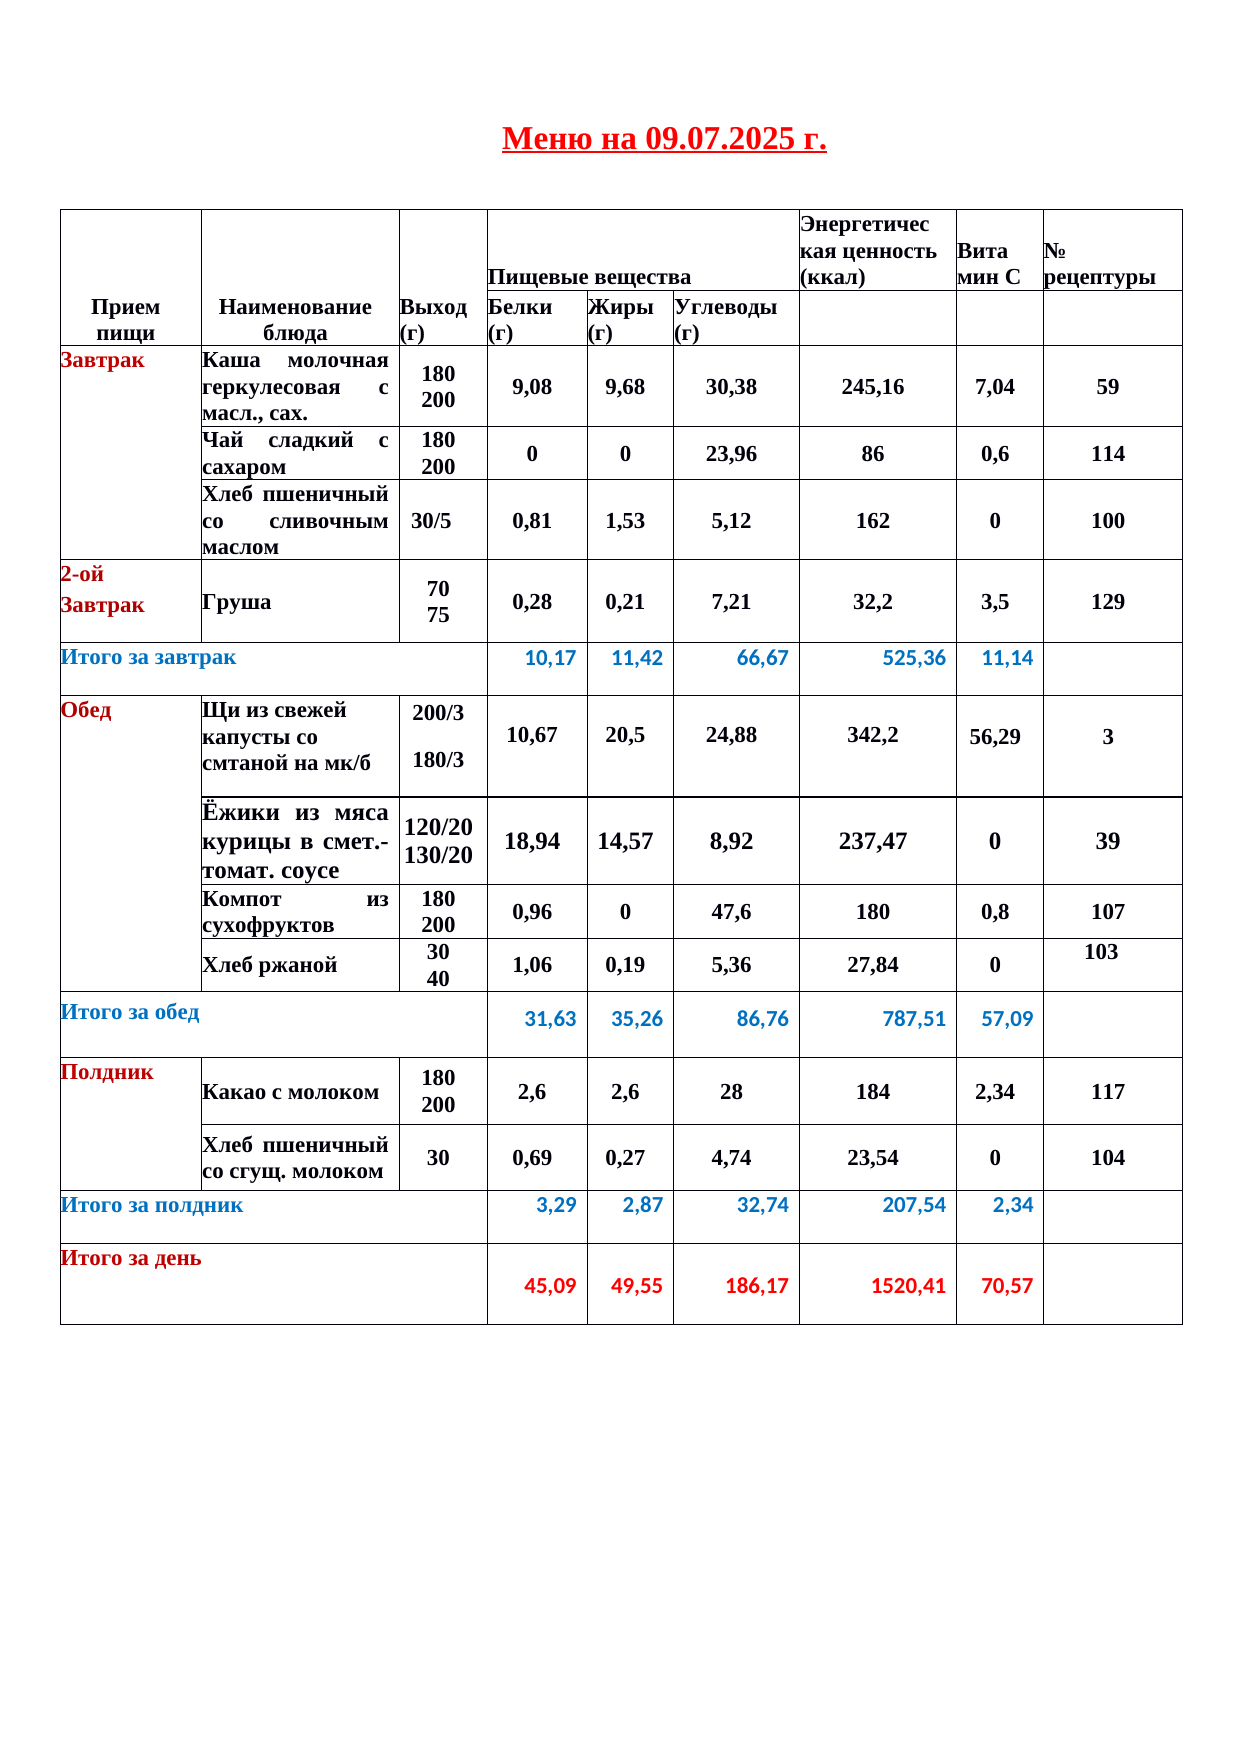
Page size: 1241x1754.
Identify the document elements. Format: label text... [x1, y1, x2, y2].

table_cell 32,2 [800, 560, 956, 642]
table_cell Жиры (г) [588, 291, 673, 345]
table_cell 200/3 180/3 [400, 696, 487, 796]
table_cell 129 [1044, 560, 1182, 642]
table_cell 180 200 [400, 885, 487, 937]
table_cell [1044, 1191, 1182, 1243]
table_cell Хлеб пшеничный со сливочным маслом [202, 480, 399, 559]
table_cell 9,68 [588, 346, 673, 426]
table_cell [1044, 643, 1182, 695]
table_cell Щи из свежей капусты со смтаной на мк/б [202, 696, 399, 796]
table_cell 59 [1044, 346, 1182, 426]
table_cell 28 [674, 1058, 799, 1123]
table_cell 5,12 [674, 480, 799, 559]
table_cell 180 200 [400, 1058, 487, 1123]
table_cell 0 [957, 1125, 1043, 1189]
table_cell 162 [800, 480, 956, 559]
table_cell 70,57 [957, 1244, 1043, 1323]
table_cell 32,74 [674, 1191, 799, 1243]
table_header Энергетичес кая ценность (ккал) [800, 210, 956, 289]
table_cell 14,57 [588, 798, 673, 884]
table_cell 66,67 [674, 643, 799, 695]
table_cell 10,17 [488, 643, 587, 695]
table_cell 24,88 [674, 696, 799, 796]
table_cell Итого за обед [61, 992, 487, 1057]
table_cell 31,63 [488, 992, 587, 1057]
table_header Прием пищи [61, 210, 201, 345]
table_cell 114 [1044, 427, 1182, 479]
table_cell 70 75 [400, 560, 487, 642]
table_cell 20,5 [588, 696, 673, 796]
table_cell Хлеб пшеничный со сгущ. молоком [202, 1125, 399, 1189]
table_cell 2-ой Завтрак [61, 560, 201, 642]
table_cell 107 [1044, 885, 1182, 937]
table_cell 11,14 [957, 643, 1043, 695]
table_cell 7,21 [674, 560, 799, 642]
table_cell 237,47 [800, 798, 956, 884]
table_cell 35,26 [588, 992, 673, 1057]
table_cell 1520,41 [800, 1244, 956, 1323]
text Меню на 09.07.2025 г. [177, 118, 1152, 156]
table_cell 23,54 [800, 1125, 956, 1189]
table_cell 0 [957, 798, 1043, 884]
table_cell 39 [1044, 798, 1182, 884]
table_cell 207,54 [800, 1191, 956, 1243]
table_cell 3,29 [488, 1191, 587, 1243]
table_cell 2,34 [957, 1191, 1043, 1243]
table_cell Завтрак [61, 346, 201, 559]
table_cell 45,09 [488, 1244, 587, 1323]
table_cell 0,96 [488, 885, 587, 937]
table_header Наименование блюда [202, 210, 399, 345]
table_cell 180 200 [400, 427, 487, 479]
table_cell 104 [1044, 1125, 1182, 1189]
table_cell Ёжики из мяса курицы в смет.-томат. соусе [202, 798, 399, 884]
table_cell 245,16 [800, 346, 956, 426]
table_header Выход (г) [400, 210, 487, 345]
table_cell 2,34 [957, 1058, 1043, 1123]
table_cell 57,09 [957, 992, 1043, 1057]
table_cell 186,17 [674, 1244, 799, 1323]
table_header Пищевые вещества [488, 210, 799, 289]
table_cell 120/20 130/20 [400, 798, 487, 884]
table_cell 0,8 [957, 885, 1043, 937]
table_cell 0 [588, 885, 673, 937]
table_cell 103 [1044, 939, 1182, 991]
table_cell 525,36 [800, 643, 956, 695]
table_cell 184 [800, 1058, 956, 1123]
table_cell Хлеб ржаной [202, 939, 399, 991]
table_cell Итого за завтрак [61, 643, 487, 695]
table_cell 23,96 [674, 427, 799, 479]
table_header № рецептуры [1044, 210, 1182, 289]
table_cell Обед [61, 696, 201, 991]
table_cell 2,6 [588, 1058, 673, 1123]
table_cell 342,2 [800, 696, 956, 796]
table_cell 8,92 [674, 798, 799, 884]
table_cell 0 [588, 427, 673, 479]
table_cell 7,04 [957, 346, 1043, 426]
table_cell 3,5 [957, 560, 1043, 642]
table_cell 30 [400, 1125, 487, 1189]
table_cell [800, 291, 956, 345]
table_cell Каша молочная геркулесовая с масл., сах. [202, 346, 399, 426]
table_cell 117 [1044, 1058, 1182, 1123]
table_cell 0 [488, 427, 587, 479]
table_cell 0 [957, 480, 1043, 559]
table_cell Компот из сухофруктов [202, 885, 399, 937]
table_cell Чай сладкий с сахаром [202, 427, 399, 479]
table_cell 9,08 [488, 346, 587, 426]
table_cell 27,84 [800, 939, 956, 991]
table_cell 0,81 [488, 480, 587, 559]
table_cell 5,36 [674, 939, 799, 991]
table_cell 1,53 [588, 480, 673, 559]
table_cell 10,67 [488, 696, 587, 796]
table_cell Груша [202, 560, 399, 642]
table_cell 4,74 [674, 1125, 799, 1189]
table_cell Какао с молоком [202, 1058, 399, 1123]
table_cell 86 [800, 427, 956, 479]
table_cell [1044, 291, 1182, 345]
table_cell 0,69 [488, 1125, 587, 1189]
table_cell 0,21 [588, 560, 673, 642]
table_cell [61, 1124, 201, 1189]
table_cell 30/5 [400, 480, 487, 559]
table_cell Итого за полдник [61, 1191, 487, 1243]
table_cell [1044, 1244, 1182, 1323]
table_cell 2,87 [588, 1191, 673, 1243]
table_cell [957, 291, 1043, 345]
table_cell 56,29 [957, 696, 1043, 796]
table_cell 180 [800, 885, 956, 937]
table_cell 0,27 [588, 1125, 673, 1189]
table_cell 49,55 [588, 1244, 673, 1323]
table_cell 787,51 [800, 992, 956, 1057]
table_cell 18,94 [488, 798, 587, 884]
table_cell 0,6 [957, 427, 1043, 479]
table_cell 47,6 [674, 885, 799, 937]
table_cell 1,06 [488, 939, 587, 991]
table_cell 2,6 [488, 1058, 587, 1123]
table_cell Белки (г) [488, 291, 587, 345]
table_cell 0,28 [488, 560, 587, 642]
table_cell Итого за день [61, 1244, 487, 1323]
table_cell 0 [957, 939, 1043, 991]
table_cell 30,38 [674, 346, 799, 426]
table_cell 86,76 [674, 992, 799, 1057]
table_header Вита мин С [957, 210, 1043, 289]
table_cell 3 [1044, 696, 1182, 796]
table_cell [1044, 992, 1182, 1057]
table_cell Полдник [61, 1058, 201, 1123]
table_cell 11,42 [588, 643, 673, 695]
table_cell Углеводы (г) [674, 291, 799, 345]
table_cell 0,19 [588, 939, 673, 991]
table_cell 30 40 [400, 939, 487, 991]
table_cell 100 [1044, 480, 1182, 559]
table_cell 180 200 [400, 346, 487, 426]
